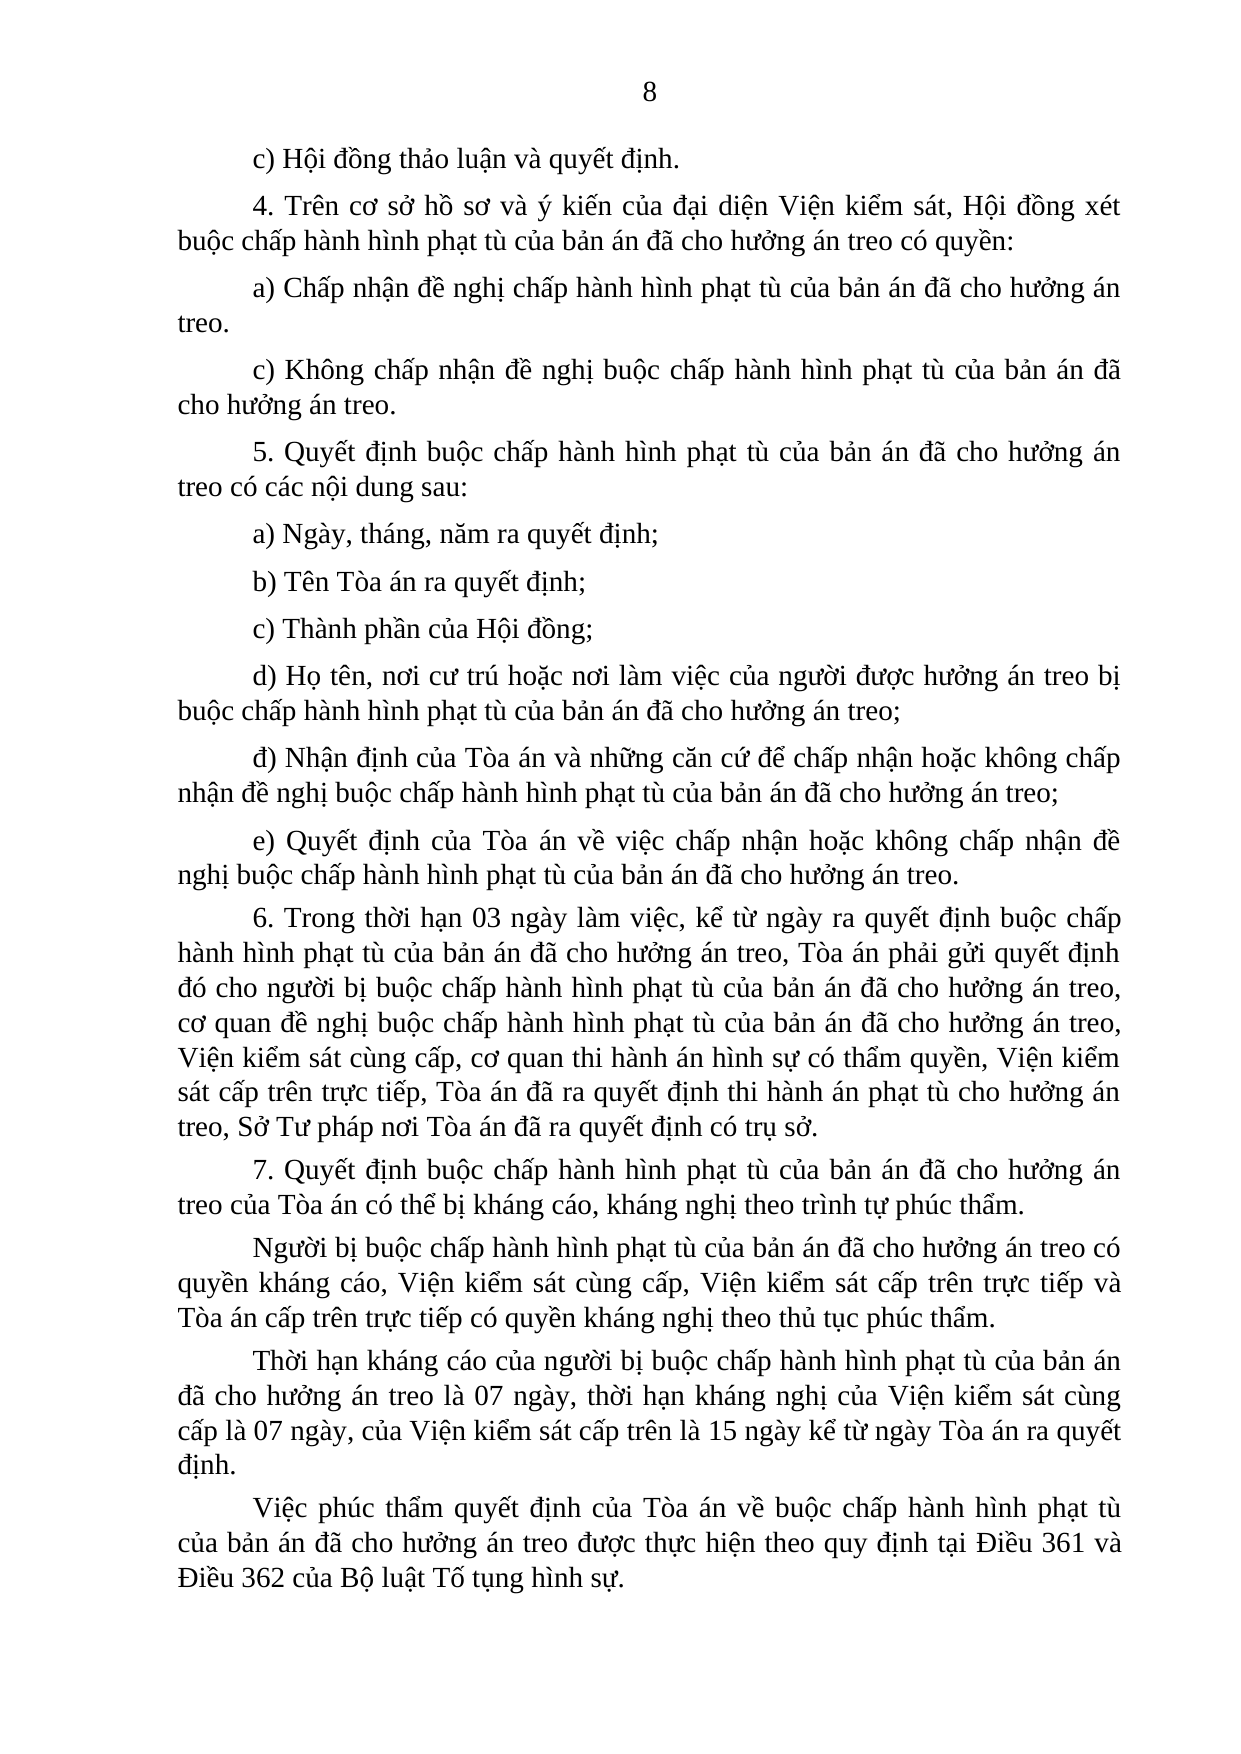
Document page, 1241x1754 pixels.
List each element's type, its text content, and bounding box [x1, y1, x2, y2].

text 7. Quyết định buộc chấp hành hình phạt tù của bản án đã cho hưởng án treo của Tòa án có thể bị kháng cáo, kháng nghị theo trình tự phúc thẩm. [177, 1152, 1122, 1221]
text Việc phúc thẩm quyết định của Tòa án về buộc chấp hành hình phạt tù của bản án đã cho hưởng án treo được thực hiện theo quy định tại Điều 361 và Điều 362 của Bộ luật Tố tụng hình sự. [177, 1491, 1122, 1594]
text Thời hạn kháng cáo của người bị buộc chấp hành hình phạt tù của bản án đã cho hưởng án treo là 07 ngày, thời hạn kháng nghị của Viện kiểm sát cùng cấp là 07 ngày, của Viện kiểm sát cấp trên là 15 ngày kể từ ngày Tòa án ra quyết định. [177, 1343, 1122, 1481]
text 6. Trong thời hạn 03 ngày làm việc, kể từ ngày ra quyết định buộc chấp hành hình phạt tù của bản án đã cho hưởng án treo, Tòa án phải gửi quyết định đó cho người bị buộc chấp hành hình phạt tù của bản án đã cho hưởng án treo, cơ quan đề nghị buộc chấp hành hình phạt tù của bản án đã cho hưởng án treo, Viện kiểm sát cùng cấp, cơ quan thi hành án hình sự có thẩm quyền, Viện kiểm sát cấp trên trực tiếp, Tòa án đã ra quyết định thi hành án phạt tù cho hưởng án treo, Sở Tư pháp nơi Tòa án đã ra quyết định có trụ sở. [177, 901, 1122, 1143]
text a) Ngày, tháng, năm ra quyết định; [177, 517, 1122, 550]
text a) Chấp nhận đề nghị chấp hành hình phạt tù của bản án đã cho hưởng án treo. [177, 270, 1122, 339]
text c) Hội đồng thảo luận và quyết định. [177, 141, 1122, 174]
text đ) Nhận định của Tòa án và những căn cứ để chấp nhận hoặc không chấp nhận đề nghị buộc chấp hành hình phạt tù của bản án đã cho hưởng án treo; [177, 741, 1122, 809]
text b) Tên Tòa án ra quyết định; [177, 564, 1122, 597]
text Người bị buộc chấp hành hình phạt tù của bản án đã cho hưởng án treo có quyền kháng cáo, Viện kiểm sát cùng cấp, Viện kiểm sát cấp trên trực tiếp và Tòa án cấp trên trực tiếp có quyền kháng nghị theo thủ tục phúc thẩm. [177, 1230, 1122, 1333]
text e) Quyết định của Tòa án về việc chấp nhận hoặc không chấp nhận đề nghị buộc chấp hành hình phạt tù của bản án đã cho hưởng án treo. [177, 823, 1122, 891]
text 4. Trên cơ sở hồ sơ và ý kiến của đại diện Viện kiểm sát, Hội đồng xét buộc chấp hành hình phạt tù của bản án đã cho hưởng án treo có quyền: [177, 188, 1122, 257]
text c) Thành phần của Hội đồng; [177, 611, 1122, 645]
text 5. Quyết định buộc chấp hành hình phạt tù của bản án đã cho hưởng án treo có các nội dung sau: [177, 434, 1122, 503]
text d) Họ tên, nơi cư trú hoặc nơi làm việc của người được hưởng án treo bị buộc chấp hành hình phạt tù của bản án đã cho hưởng án treo; [177, 658, 1122, 727]
text c) Không chấp nhận đề nghị buộc chấp hành hình phạt tù của bản án đã cho hưởng án treo. [177, 352, 1122, 421]
